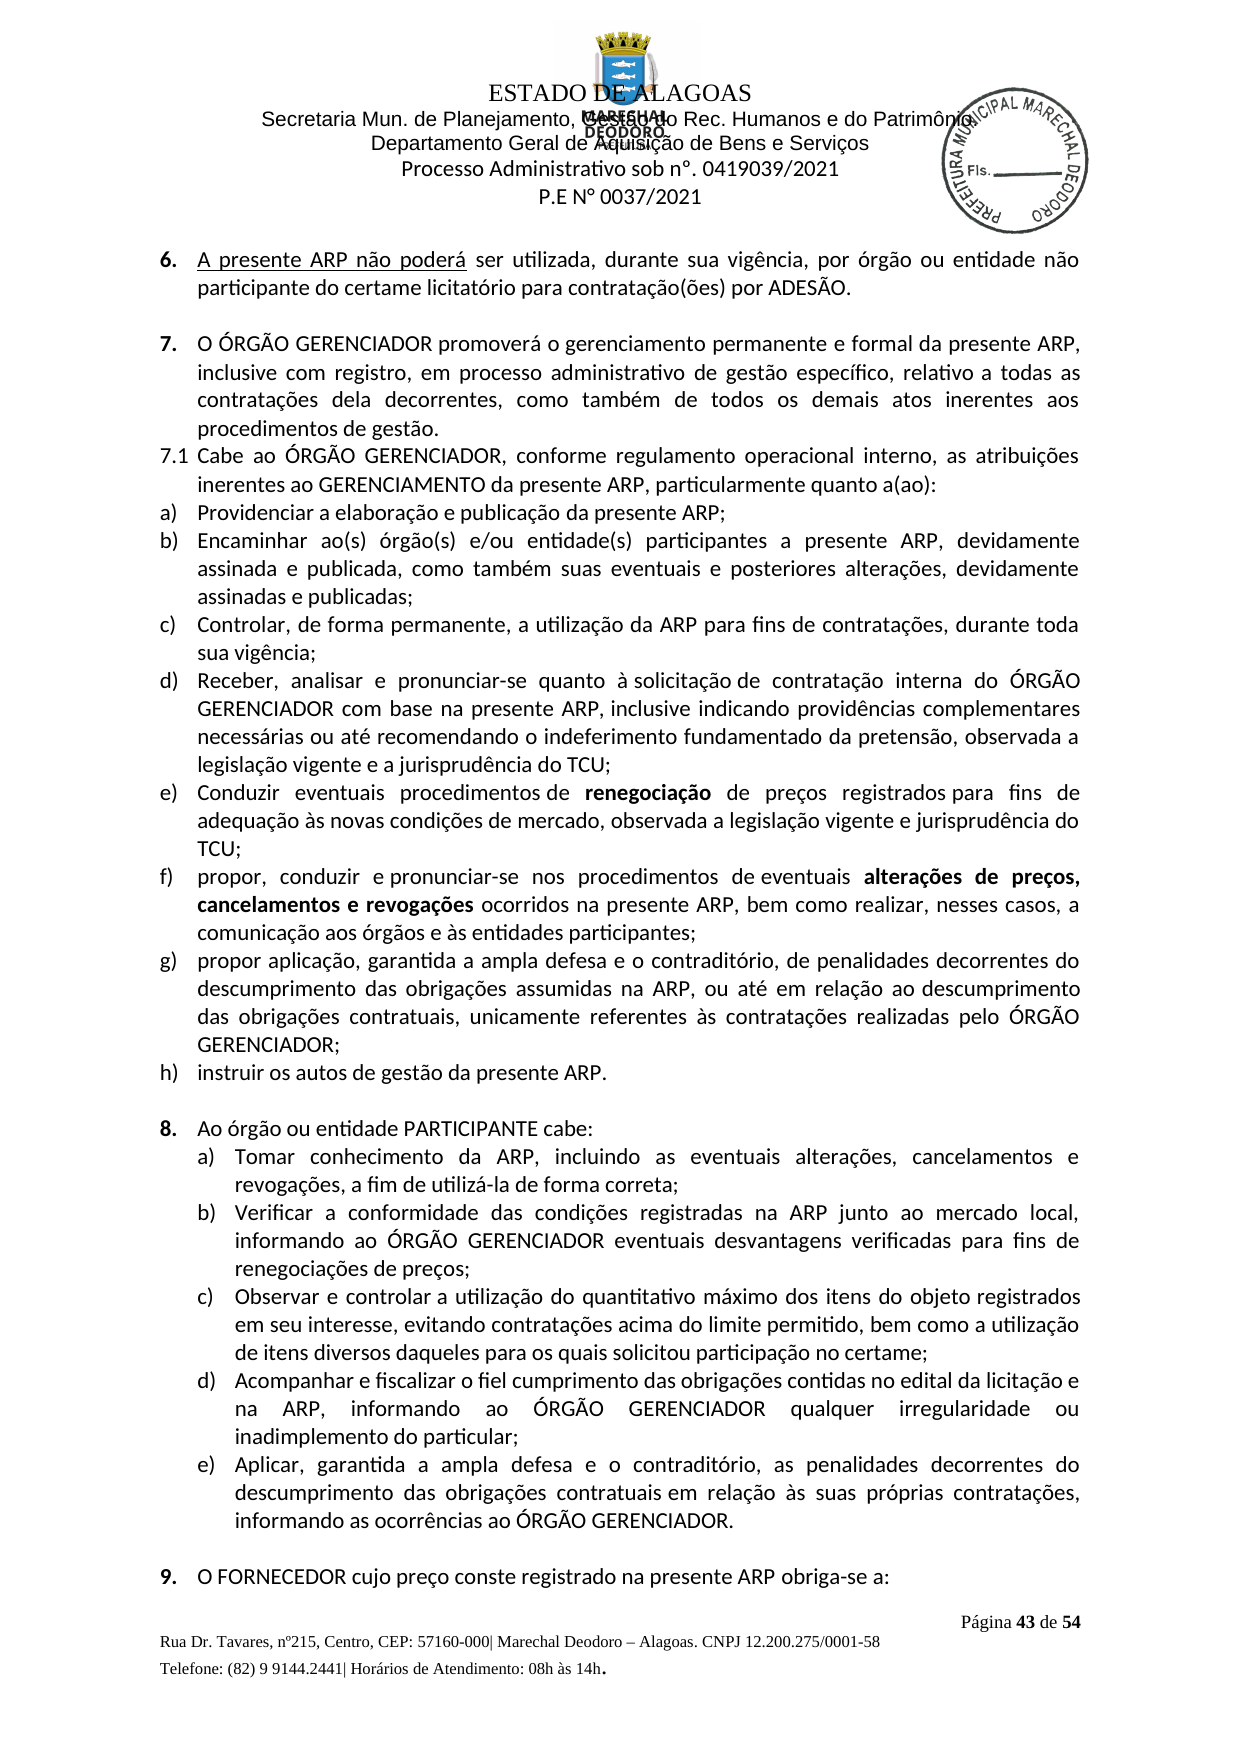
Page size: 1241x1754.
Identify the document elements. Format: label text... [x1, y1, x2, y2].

list instruir os autos de gestão da presente ARP. [159, 1058, 1081, 1086]
list O ÓRGÃO GERENCIADOR promoverá o gerenciamento permanente e formal da presente ARP, inclusive com registro, em processo administrativo de gestão específico, relativo a todas as contratações dela decorrentes, como também de todos os demais atos inerentes aos procedimentos de gestão. [159, 329, 1081, 442]
picture [553, 21, 702, 170]
list Aplicar, garantida a ampla defesa e o contraditório, as penalidades decorrentes do descumprimento das obrigações contratuais em relação às suas próprias contratações, informando as ocorrências ao ÓRGÃO GERENCIADOR. [197, 1450, 1081, 1534]
list propor, conduzir e pronunciar-se nos procedimentos de eventuais alterações de preços, cancelamentos e revogações ocorridos na presente ARP, bem como realizar, nesses casos, a comunicação aos órgãos e às entidades participantes; [159, 862, 1081, 946]
list propor aplicação, garantida a ampla defesa e o contraditório, de penalidades decorrentes do descumprimento das obrigações assumidas na ARP, ou até em relação ao descumprimento das obrigações contratuais, unicamente referentes às contratações realizadas pelo ÓRGÃO GERENCIADOR; [159, 946, 1081, 1058]
list Acompanhar e fiscalizar o fiel cumprimento das obrigações contidas no edital da licitação e na ARP, informando ao ÓRGÃO GERENCIADOR qualquer irregularidade ou inadimplemento do particular; [197, 1366, 1081, 1450]
list Receber, analisar e pronunciar-se quanto à solicitação de contratação interna do ÓRGÃO GERENCIADOR com base na presente ARP, inclusive indicando providências complementares necessárias ou até recomendando o indeferimento fundamentado da pretensão, observada a legislação vigente e a jurisprudência do TCU; [159, 666, 1081, 778]
list Encaminhar ao(s) órgão(s) e/ou entidade(s) participantes a presente ARP, devidamente assinada e publicada, como também suas eventuais e posteriores alterações, devidamente assinadas e publicadas; [159, 526, 1081, 610]
list Observar e controlar a utilização do quantitativo máximo dos itens do objeto registrados em seu interesse, evitando contratações acima do limite permitido, bem como a utilização de itens diversos daqueles para os quais solicitou participação no certame; [197, 1282, 1081, 1366]
picture [938, 85, 1091, 236]
list Verificar a conformidade das condições registradas na ARP junto ao mercado local, informando ao ÓRGÃO GERENCIADOR eventuais desvantagens verificadas para fins de renegociações de preços; [197, 1198, 1081, 1282]
picture [555, 86, 564, 100]
list Controlar, de forma permanente, a utilização da ARP para fins de contratações, durante toda sua vigência; [159, 610, 1081, 666]
list Conduzir eventuais procedimentos de renegociação de preços registrados para fins de adequação às novas condições de mercado, observada a legislação vigente e jurisprudência do TCU; [159, 778, 1081, 862]
list Providenciar a elaboração e publicação da presente ARP; [159, 498, 1081, 526]
list Ao órgão ou entidade PARTICIPANTE cabe: [159, 1114, 1081, 1142]
list O FORNECEDOR cujo preço conste registrado na presente ARP obriga-se a: [159, 1562, 1081, 1591]
list Cabe ao ÓRGÃO GERENCIADOR, conforme regulamento operacional interno, as atribuições inerentes ao GERENCIAMENTO da presente ARP, particularmente quanto a(ao): [159, 442, 1081, 498]
list A presente ARP não poderá ser utilizada, durante sua vigência, por órgão ou entidade não participante do certame licitatório para contratação(ões) por ADESÃO. [159, 246, 1081, 302]
list Tomar conhecimento da ARP, incluindo as eventuais alterações, cancelamentos e revogações, a fim de utilizá-la de forma correta; [197, 1142, 1081, 1198]
